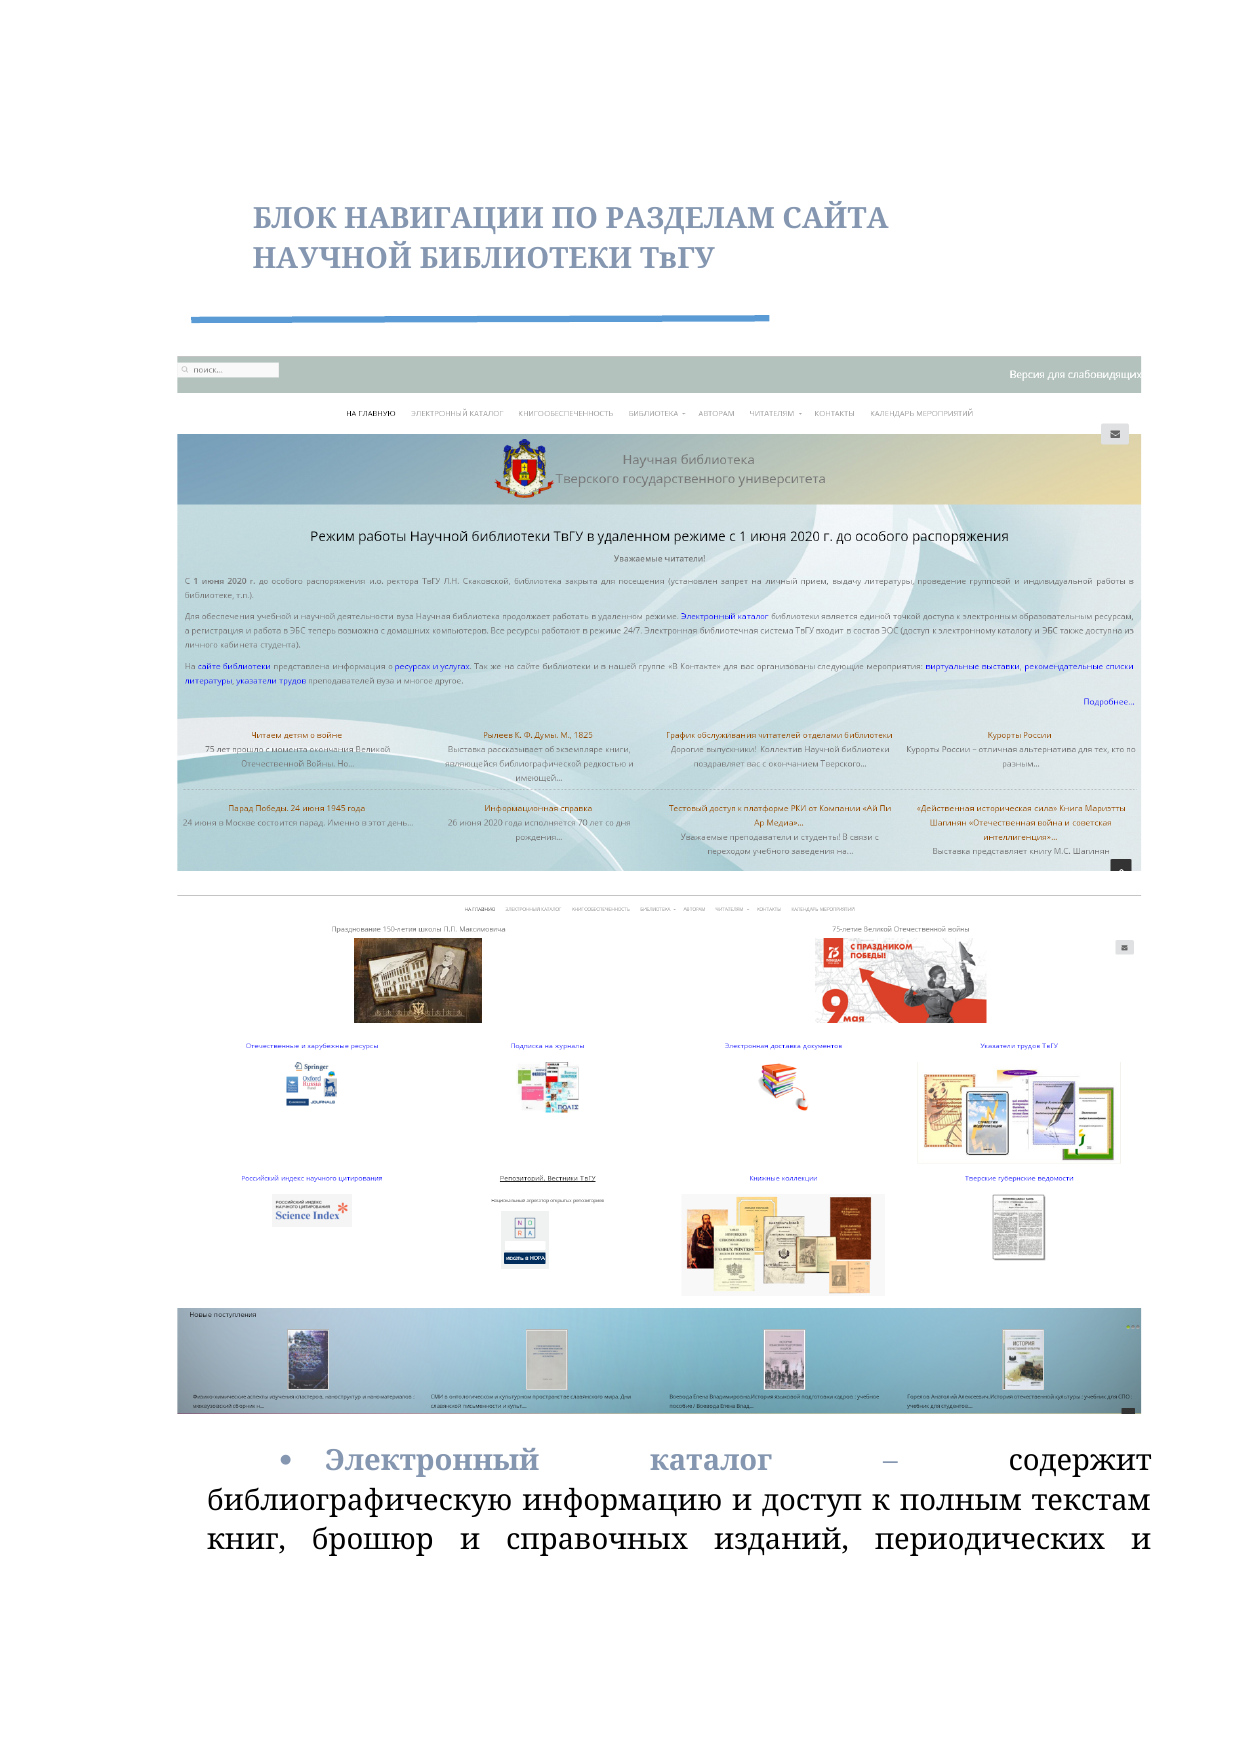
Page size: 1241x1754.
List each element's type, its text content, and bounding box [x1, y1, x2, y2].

picture [177, 356, 1142, 871]
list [207, 1439, 1152, 1558]
picture [177, 895, 1142, 1414]
list БЛОК НАВИГАЦИИ ПО РАЗДЕЛАМ САЙТА [252, 197, 1152, 237]
list НАУЧНОЙ БИБЛИОТЕКИ ТвГУ [252, 237, 1152, 277]
